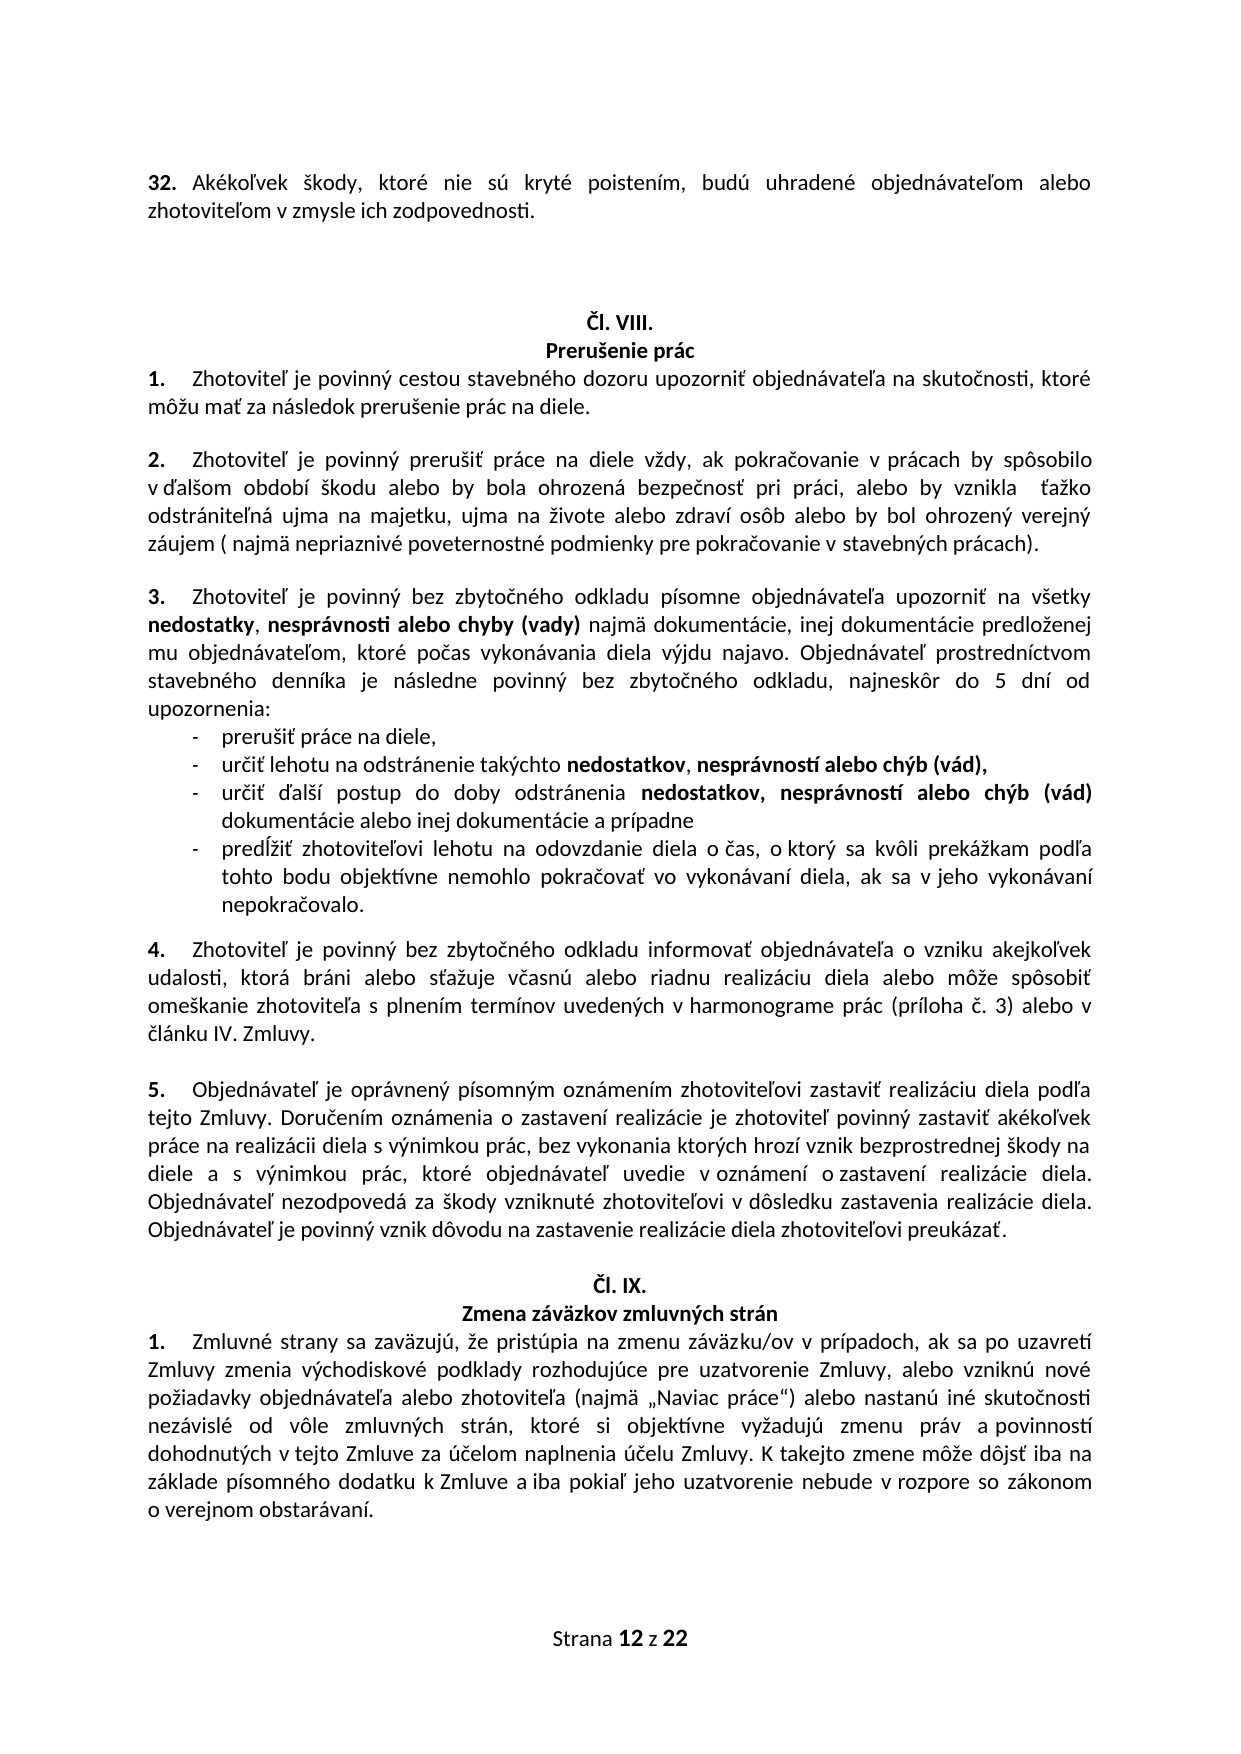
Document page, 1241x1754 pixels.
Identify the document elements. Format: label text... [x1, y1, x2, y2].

list Akékoľvek škody, ktoré nie sú kryté poistením, budú uhradené objednávateľom alebo zhotoviteľom v zmysle ich zodpovednosti. [148, 168, 1093, 224]
list Zhotoviteľ je povinný cestou stavebného dozoru upozorniť objednávateľa na skutočnosti, ktoré môžu mať za následok prerušenie prác na diele. [148, 364, 1093, 420]
list Zhotoviteľ je povinný bez zbytočného odkladu písomne objednávateľa upozorniť na všetky nedostatky, nesprávnosti alebo chyby (vady) najmä dokumentácie, inej dokumentácie predloženej mu objednávateľom, ktoré počas vykonávania diela výjdu najavo. Objednávateľ prostredníctvom stavebného denníka je následne povinný bez zbytočného odkladu, najneskôr do 5 dní od upozornenia: [148, 582, 1093, 722]
list predĺžiť zhotoviteľovi lehotu na odovzdanie diela o čas, o ktorý sa kvôli prekážkam podľa tohto bodu objektívne nemohlo pokračovať vo vykonávaní diela, ak sa v jeho vykonávaní nepokračovalo. [192, 834, 1093, 918]
text Čl. IX. [148, 1271, 1093, 1299]
text Zmena záväzkov zmluvných strán [148, 1299, 1093, 1327]
list Objednávateľ je oprávnený písomným oznámením zhotoviteľovi zastaviť realizáciu diela podľa tejto Zmluvy. Doručením oznámenia o zastavení realizácie je zhotoviteľ povinný zastaviť akékoľvek práce na realizácii diela s výnimkou prác, bez vykonania ktorých hrozí vznik bezprostrednej škody na diele a s výnimkou prác, ktoré objednávateľ uvedie v oznámení o zastavení realizácie diela. Objednávateľ nezodpovedá za škody vzniknuté zhotoviteľovi v dôsledku zastavenia realizácie diela. Objednávateľ je povinný vznik dôvodu na zastavenie realizácie diela zhotoviteľovi preukázať. [148, 1075, 1093, 1243]
list prerušiť práce na diele, [192, 722, 1093, 750]
list určiť lehotu na odstránenie takýchto nedostatkov, nesprávností alebo chýb (vád), [192, 750, 1093, 778]
list Zhotoviteľ je povinný prerušiť práce na diele vždy, ak pokračovanie v prácach by spôsobilo v ďalšom období škodu alebo by bola ohrozená bezpečnosť pri práci, alebo by vznikla ťažko odstrániteľná ujma na majetku, ujma na živote alebo zdraví osôb alebo by bol ohrozený verejný záujem ( najmä nepriaznivé poveternostné podmienky pre pokračovanie v stavebných prácach). [148, 445, 1093, 557]
list určiť ďalší postup do doby odstránenia nedostatkov, nesprávností alebo chýb (vád) dokumentácie alebo inej dokumentácie a prípadne [192, 778, 1093, 834]
list Zhotoviteľ je povinný bez zbytočného odkladu informovať objednávateľa o vzniku akejkoľvek udalosti, ktorá bráni alebo sťažuje včasnú alebo riadnu realizáciu diela alebo môže spôsobiť omeškanie zhotoviteľa s plnením termínov uvedených v harmonograme prác (príloha č. 3) alebo v článku IV. Zmluvy. [148, 935, 1093, 1047]
list Čl. VIII. [148, 308, 1093, 336]
list Prerušenie prác [148, 336, 1093, 364]
list Zmluvné strany sa zaväzujú, že pristúpia na zmenu záväzku/ov v prípadoch, ak sa po uzavretí Zmluvy zmenia východiskové podklady rozhodujúce pre uzatvorenie Zmluvy, alebo vzniknú nové požiadavky objednávateľa alebo zhotoviteľa (najmä „Naviac práce“) alebo nastanú iné skutočnosti nezávislé od vôle zmluvných strán, ktoré si objektívne vyžadujú zmenu práv a povinností dohodnutých v tejto Zmluve za účelom naplnenia účelu Zmluvy. K takejto zmene môže dôjsť iba na základe písomného dodatku k Zmluve a iba pokiaľ jeho uzatvorenie nebude v rozpore so zákonom o verejnom obstarávaní. [148, 1327, 1093, 1523]
